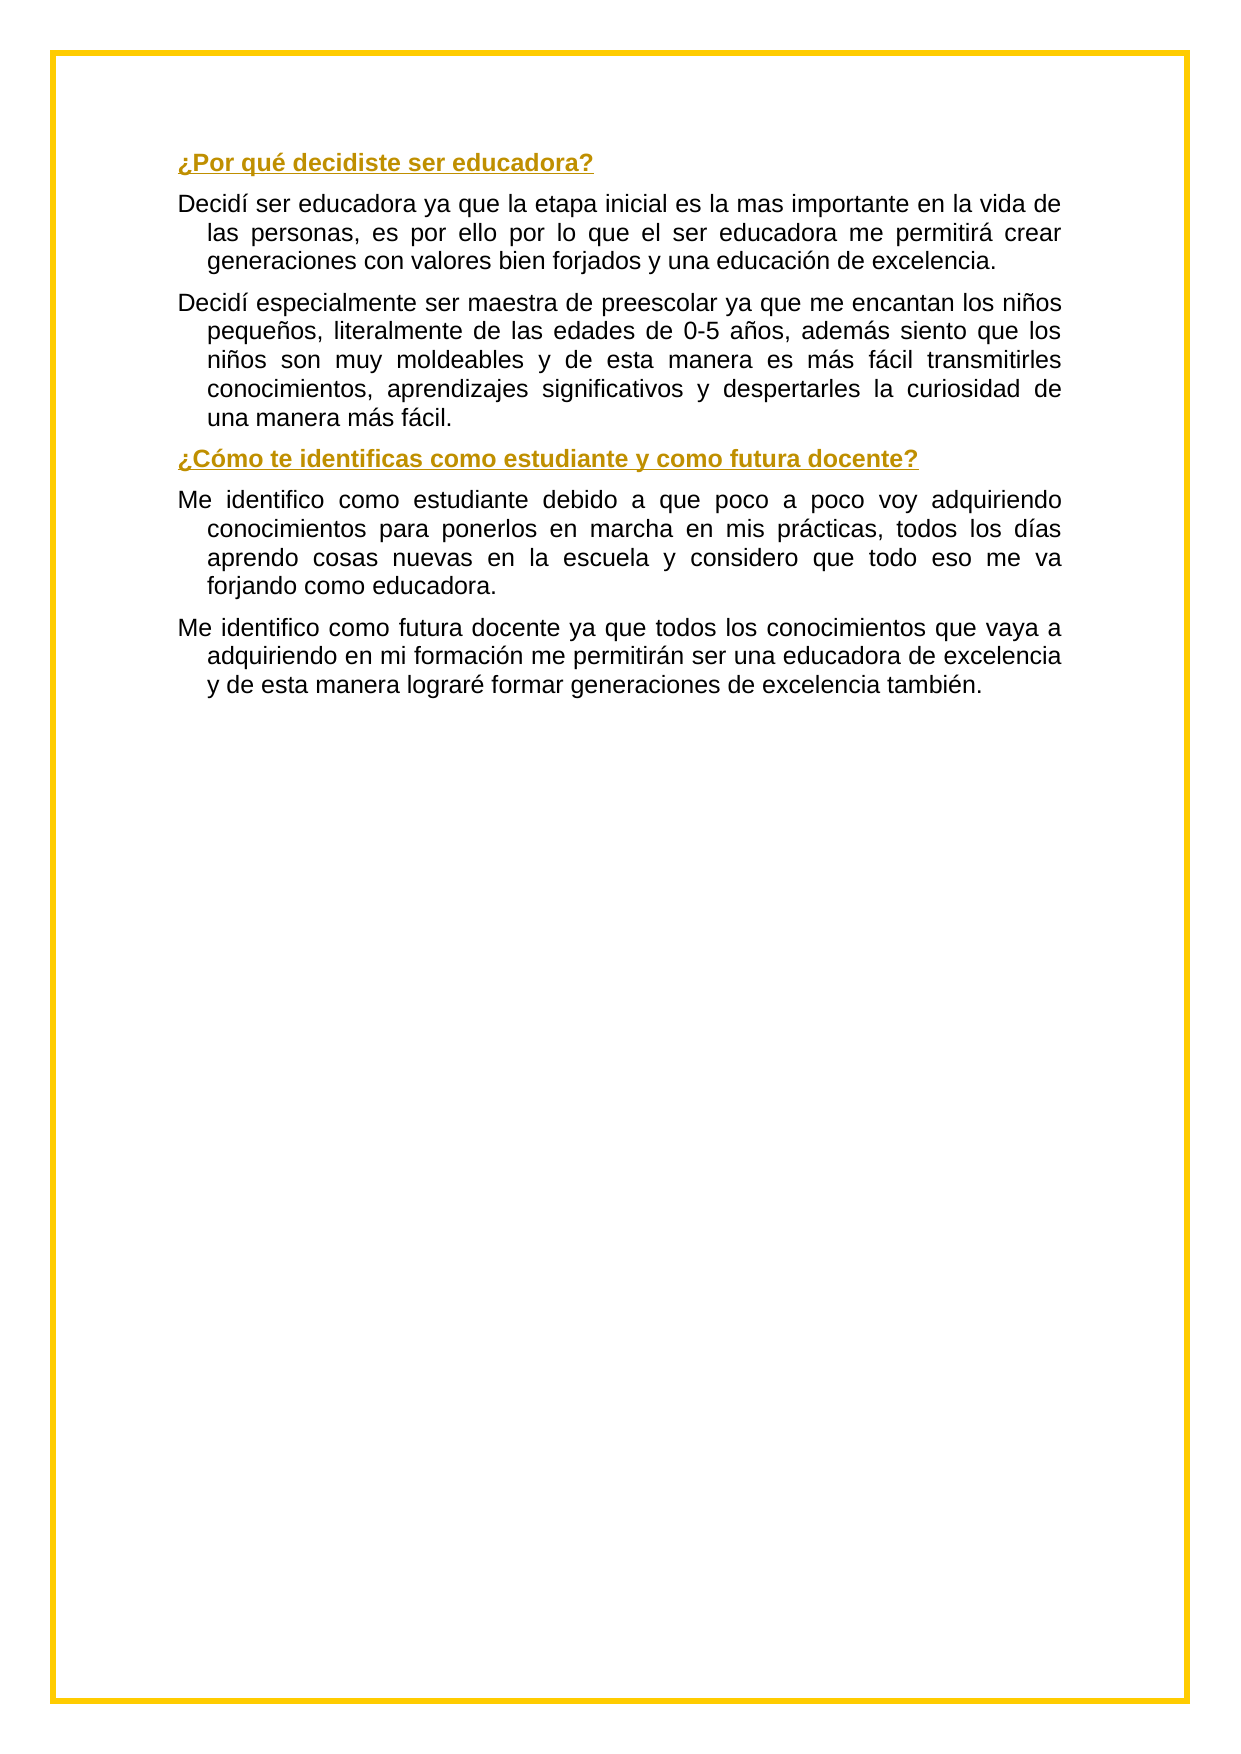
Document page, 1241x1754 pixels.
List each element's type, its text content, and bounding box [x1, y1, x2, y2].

text Me identifico como estudiante debido a que poco a poco voy adquiriendo conocimientos para ponerlos en marcha en mis prácticas, todos los días aprendo cosas nuevas en la escuela y considero que todo eso me va forjando como educadora. [177, 485, 1063, 600]
text Decidí especialmente ser maestra de preescolar ya que me encantan los niños pequeños, literalmente de las edades de 0-5 años, además siento que los niños son muy moldeables y de esta manera es más fácil transmitirles conocimientos, aprendizajes significativos y despertarles la curiosidad de una manera más fácil. [177, 287, 1063, 431]
text ¿Por qué decidiste ser educadora? [177, 147, 1063, 176]
text Me identifico como futura docente ya que todos los conocimientos que vaya a adquiriendo en mi formación me permitirán ser una educadora de excelencia y de esta manera lograré formar generaciones de excelencia también. [177, 612, 1063, 699]
text Decidí ser educadora ya que la etapa inicial es la mas importante en la vida de las personas, es por ello por lo que el ser educadora me permitirá crear generaciones con valores bien forjados y una educación de excelencia. [177, 189, 1063, 275]
text ¿Cómo te identificas como estudiante y como futura docente? [177, 444, 1063, 472]
